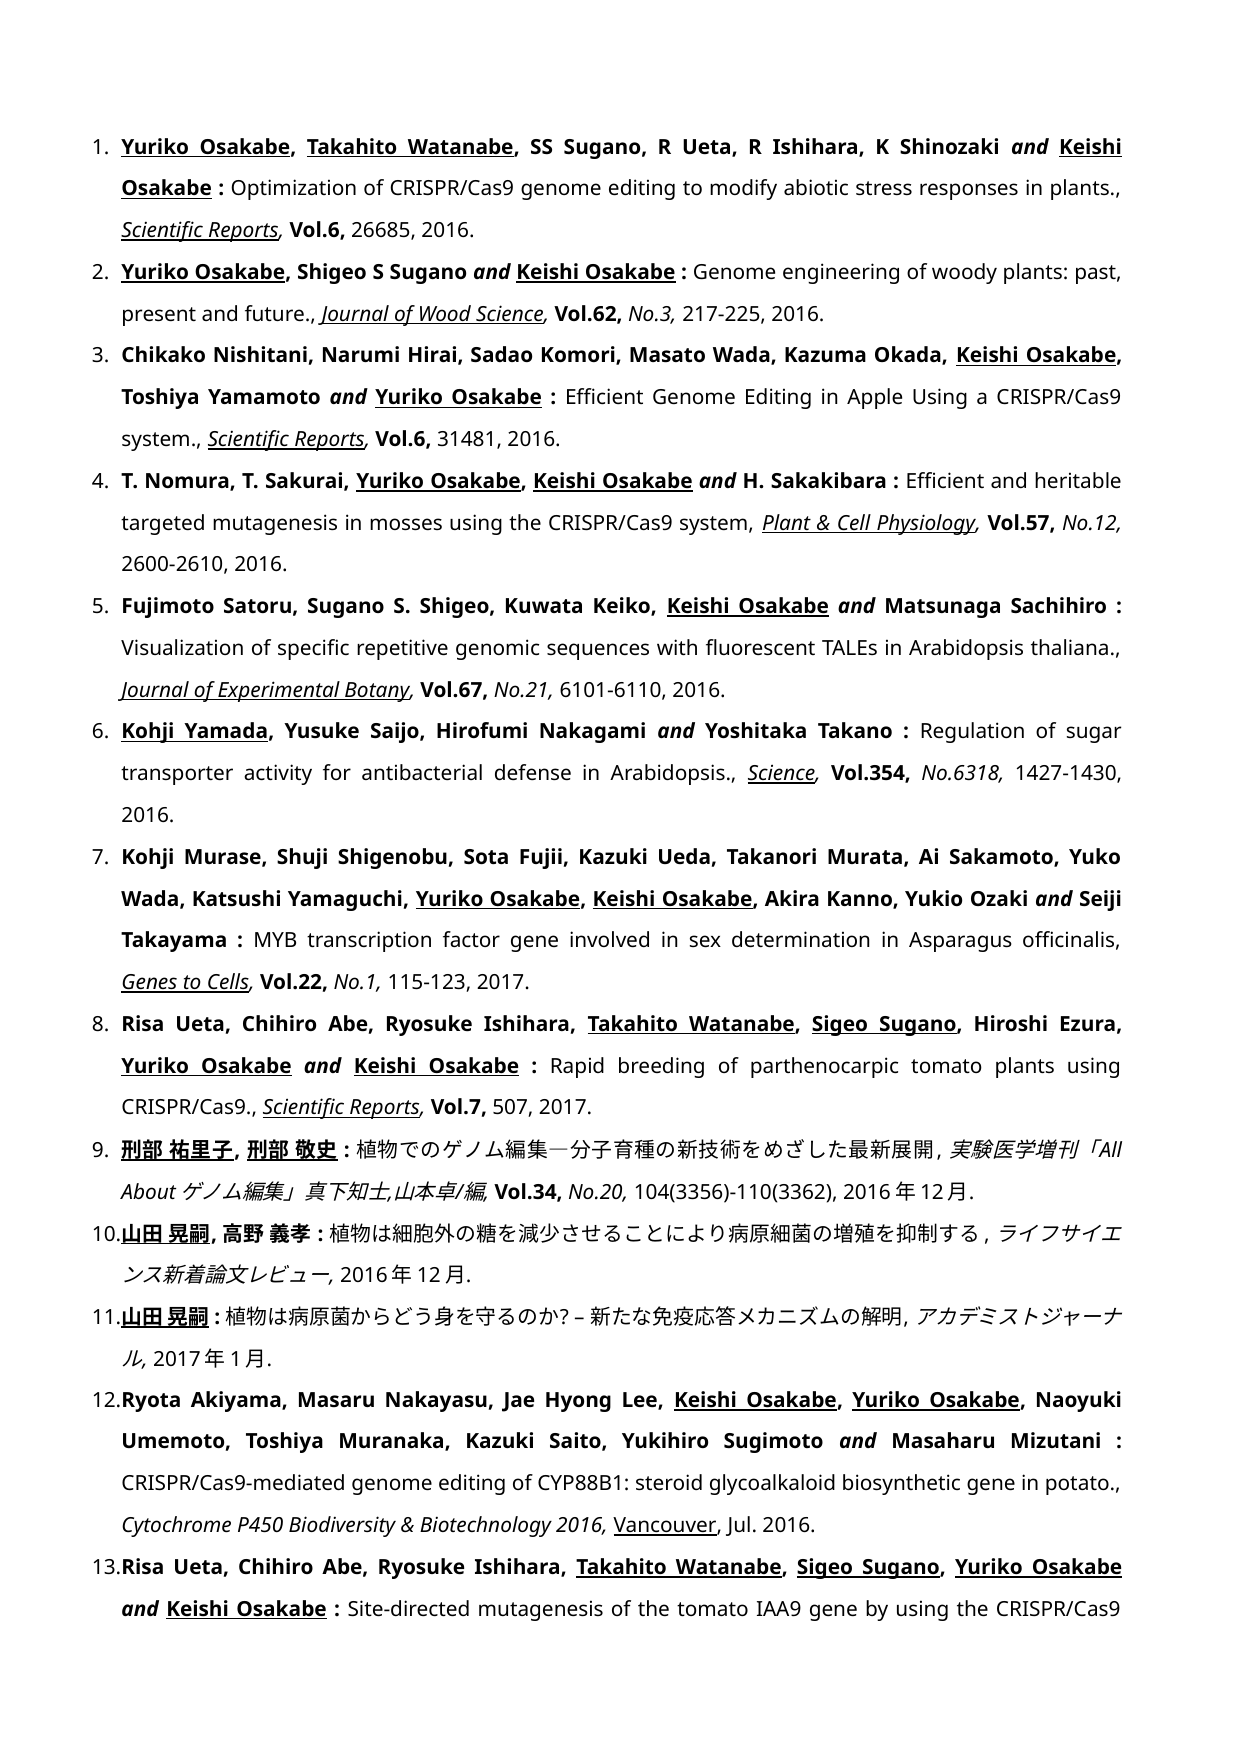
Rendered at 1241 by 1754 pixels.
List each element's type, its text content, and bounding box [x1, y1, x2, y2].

list Yuriko Osakabe, Takahito Watanabe, SS Sugano, R Ueta, R Ishihara, K Shinozaki and Keishi Osakabe : Optimization of CRISPR/Cas9 genome editing to modify abiotic stress responses in plants., Scientific Reports, Vol.6, 26685, 2016. [92, 125, 1122, 250]
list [92, 1545, 1122, 1629]
list 刑部 祐里子, 刑部 敬史 : 植物でのゲノム編集―分子育種の新技術をめざした最新展開, 実験医学増刊「All Aboutゲノム編集」真下知士,山本卓/編, Vol.34, No.20, 104(3356)-110(3362), 2016年12月. [92, 1128, 1122, 1211]
list T. Nomura, T. Sakurai, Yuriko Osakabe, Keishi Osakabe and H. Sakakibara : Efficient and heritable targeted mutagenesis in mosses using the CRISPR/Cas9 system, Plant & Cell Physiology, Vol.57, No.12, 2600-2610, 2016. [92, 459, 1122, 584]
list Fujimoto Satoru, Sugano S. Shigeo, Kuwata Keiko, Keishi Osakabe and Matsunaga Sachihiro : Visualization of specific repetitive genomic sequences with fluorescent TALEs in Arabidopsis thaliana., Journal of Experimental Botany, Vol.67, No.21, 6101-6110, 2016. [92, 584, 1122, 710]
list Risa Ueta, Chihiro Abe, Ryosuke Ishihara, Takahito Watanabe, Sigeo Sugano, Hiroshi Ezura, Yuriko Osakabe and Keishi Osakabe : Rapid breeding of parthenocarpic tomato plants using CRISPR/Cas9., Scientific Reports, Vol.7, 507, 2017. [92, 1002, 1122, 1128]
list Chikako Nishitani, Narumi Hirai, Sadao Komori, Masato Wada, Kazuma Okada, Keishi Osakabe, Toshiya Yamamoto and Yuriko Osakabe : Efficient Genome Editing in Apple Using a CRISPR/Cas9 system., Scientific Reports, Vol.6, 31481, 2016. [92, 334, 1122, 459]
list Yuriko Osakabe, Shigeo S Sugano and Keishi Osakabe : Genome engineering of woody plants: past, present and future., Journal of Wood Science, Vol.62, No.3, 217-225, 2016. [92, 250, 1122, 334]
list Kohji Murase, Shuji Shigenobu, Sota Fujii, Kazuki Ueda, Takanori Murata, Ai Sakamoto, Yuko Wada, Katsushi Yamaguchi, Yuriko Osakabe, Keishi Osakabe, Akira Kanno, Yukio Ozaki and Seiji Takayama : MYB transcription factor gene involved in sex determination in Asparagus officinalis, Genes to Cells, Vol.22, No.1, 115-123, 2017. [92, 835, 1122, 1002]
list Kohji Yamada, Yusuke Saijo, Hirofumi Nakagami and Yoshitaka Takano : Regulation of sugar transporter activity for antibacterial defense in Arabidopsis., Science, Vol.354, No.6318, 1427-1430, 2016. [92, 710, 1122, 835]
list Ryota Akiyama, Masaru Nakayasu, Jae Hyong Lee, Keishi Osakabe, Yuriko Osakabe, Naoyuki Umemoto, Toshiya Muranaka, Kazuki Saito, Yukihiro Sugimoto and Masaharu Mizutani : CRISPR/Cas9-mediated genome editing of CYP88B1: steroid glycoalkaloid biosynthetic gene in potato., Cytochrome P450 Biodiversity & Biotechnology 2016, Vancouver, Jul. 2016. [92, 1378, 1122, 1545]
list 山田 晃嗣 : 植物は病原菌からどう身を守るのか? – 新たな免疫応答メカニズムの解明, アカデミストジャーナル, 2017年1月. [92, 1295, 1122, 1378]
list 山田 晃嗣, 高野 義孝 : 植物は細胞外の糖を減少させることにより病原細菌の増殖を抑制する, ライフサイエンス新着論文レビュー, 2016年12月. [92, 1211, 1122, 1295]
